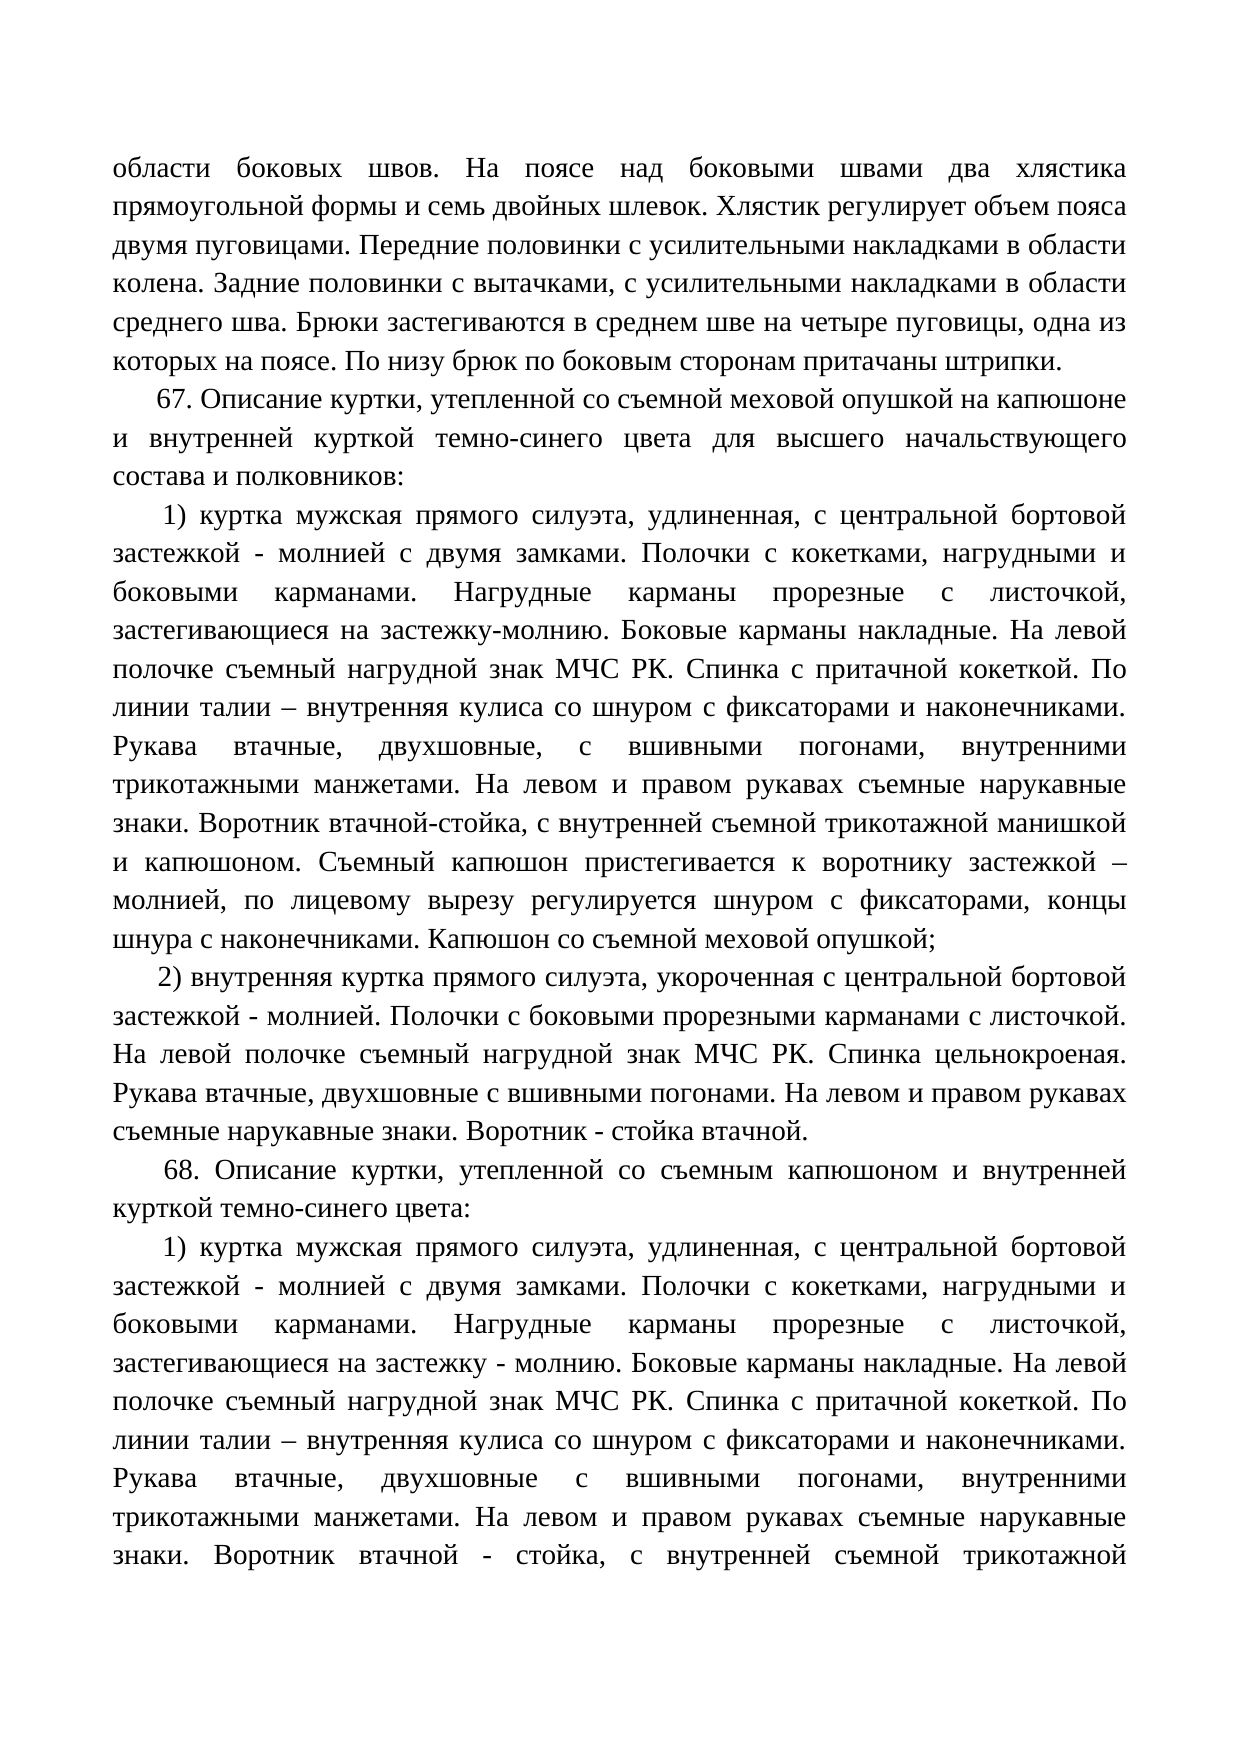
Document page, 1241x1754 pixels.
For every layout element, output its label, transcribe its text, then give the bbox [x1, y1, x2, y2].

text 67. Описание куртки, утепленной со съемной меховой опушкой на капюшоне и внутренней курткой темно-синего цвета для высшего начальствующего состава и полковников: [112, 381, 1128, 492]
text 68. Описание куртки, утепленной со съемным капюшоном и внутренней курткой темно-синего цвета: [112, 1152, 1128, 1224]
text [112, 150, 1128, 376]
text 2) внутренняя куртка прямого силуэта, укороченная с центральной бортовой застежкой - молнией. Полочки с боковыми прорезными карманами с листочкой. На левой полочке съемный нагрудной знак МЧС РК. Спинка цельнокроеная. Рукава втачные, двухшовные с вшивными погонами. На левом и правом рукавах съемные нарукавные знаки. Воротник - стойка втачной. [112, 959, 1128, 1147]
text 1) куртка мужская прямого силуэта, удлиненная, с центральной бортовой застежкой - молнией с двумя замками. Полочки с кокетками, нагрудными и боковыми карманами. Нагрудные карманы прорезные с листочкой, застегивающиеся на застежку-молнию. Боковые карманы накладные. На левой полочке съемный нагрудной знак МЧС РК. Спинка с притачной кокеткой. По линии талии – внутренняя кулиса со шнуром с фиксаторами и наконечниками. Рукава втачные, двухшовные, с вшивными погонами, внутренними трикотажными манжетами. На левом и правом рукавах съемные нарукавные знаки. Воротник втачной-стойка, с внутренней съемной трикотажной манишкой и капюшоном. Съемный капюшон пристегивается к воротнику застежкой – молнией, по лицевому вырезу регулируется шнуром с фиксаторами, концы шнура с наконечниками. Капюшон со съемной меховой опушкой; [112, 497, 1128, 954]
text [112, 1229, 1128, 1571]
